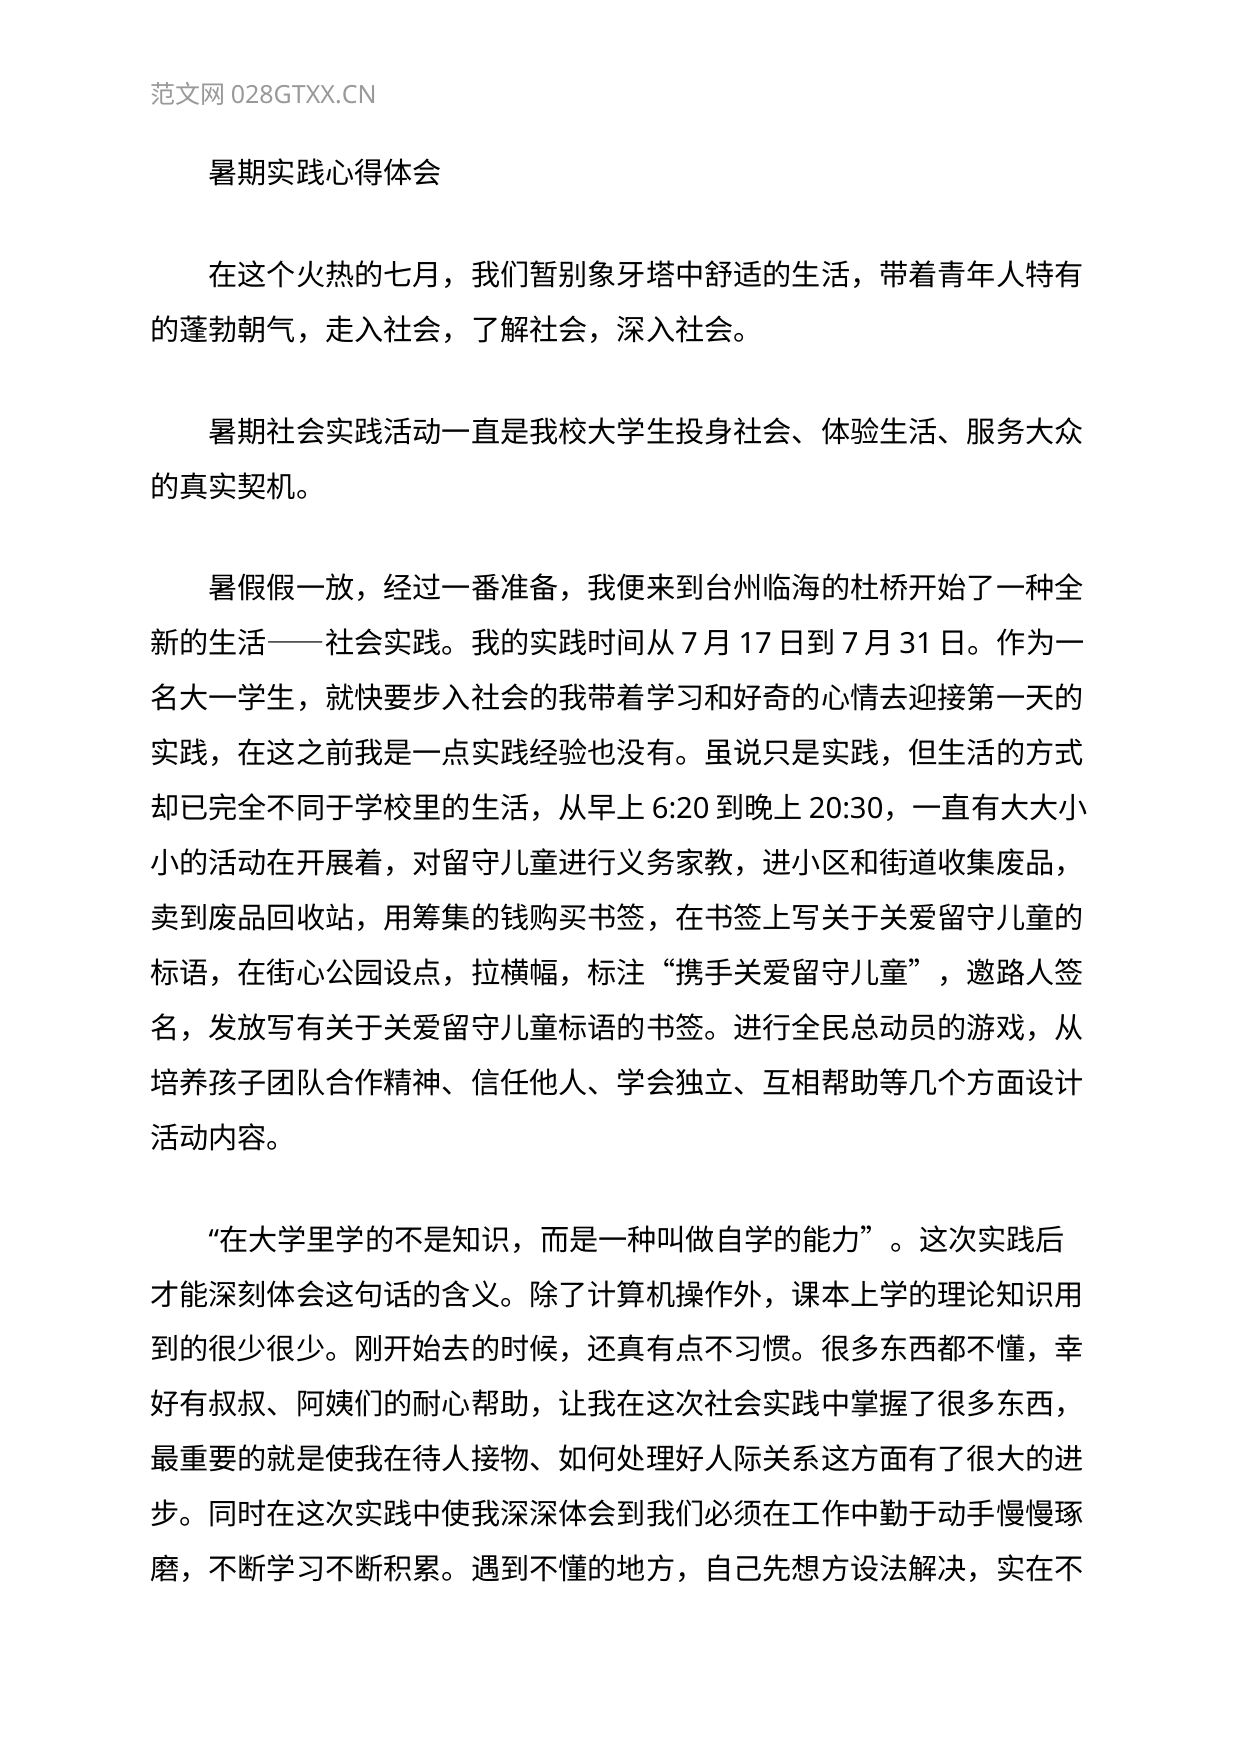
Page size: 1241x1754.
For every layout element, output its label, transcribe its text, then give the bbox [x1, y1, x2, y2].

text 暑期实践心得体会 [150, 150, 1090, 192]
text 在这个火热的七月，我们暂别象牙塔中舒适的生活，带着青年人特有的蓬勃朝气，走入社会，了解社会，深入社会。 [150, 252, 1090, 349]
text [150, 1216, 1090, 1588]
text 暑期社会实践活动一直是我校大学生投身社会、体验生活、服务大众的真实契机。 [150, 408, 1090, 506]
text 暑假假一放，经过一番准备，我便来到台州临海的杜桥开始了一种全新的生活——社会实践。我的实践时间从7月17日到7月31日。作为一名大一学生，就快要步入社会的我带着学习和好奇的心情去迎接第一天的实践，在这之前我是一点实践经验也没有。虽说只是实践，但生活的方式却已完全不同于学校里的生活，从早上6:20到晚上20:30，一直有大大小小的活动在开展着，对留守儿童进行义务家教，进小区和街道收集废品，卖到废品回收站，用筹集的钱购买书签，在书签上写关于关爱留守儿童的标语，在街心公园设点，拉横幅，标注“携手关爱留守儿童”，邀路人签名，发放写有关于关爱留守儿童标语的书签。进行全民总动员的游戏，从培养孩子团队合作精神、信任他人、学会独立、互相帮助等几个方面设计活动内容。 [150, 565, 1090, 1157]
